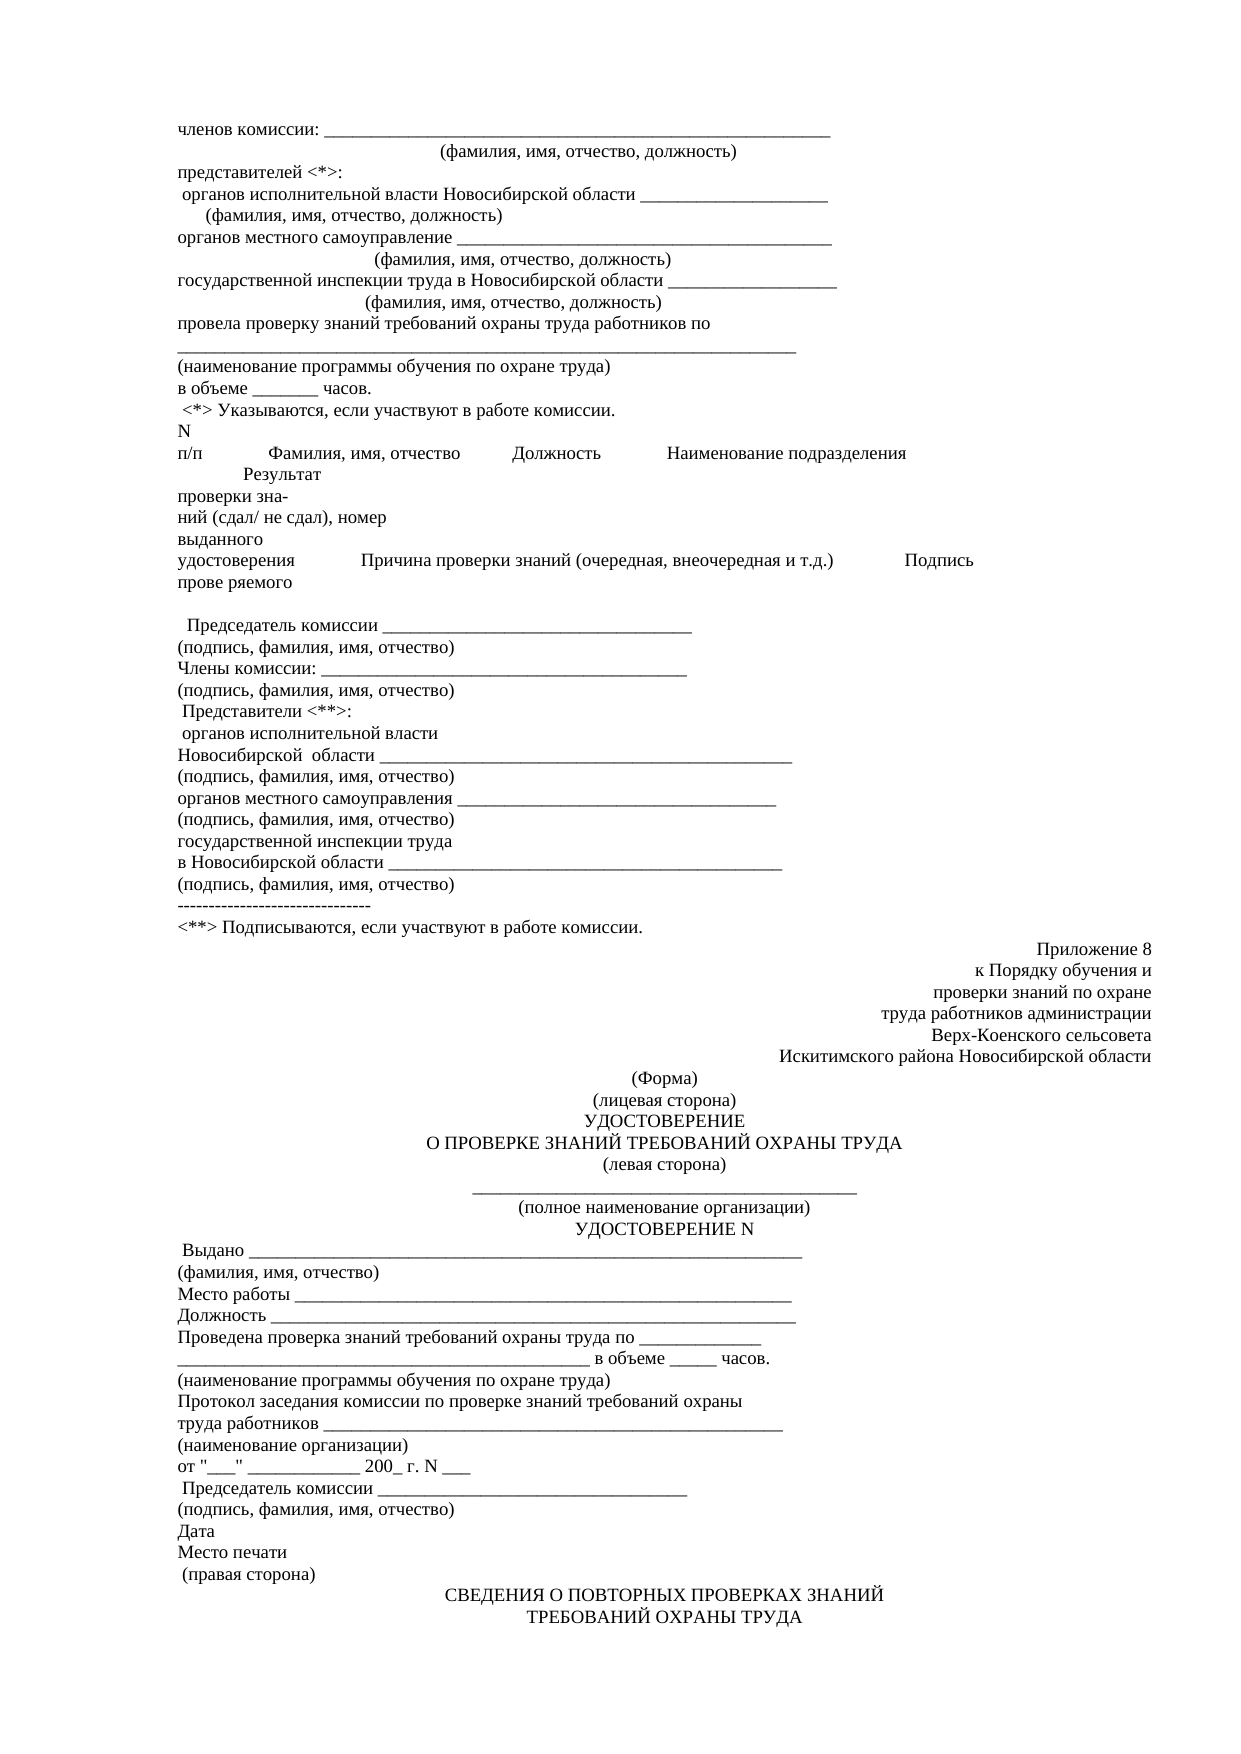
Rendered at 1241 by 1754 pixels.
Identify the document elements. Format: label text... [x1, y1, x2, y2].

text органов местного самоуправления __________________________________ [177, 787, 1152, 808]
text (фамилия, имя, отчество, должность) [177, 247, 1152, 269]
text Председатель комиссии _________________________________ [177, 614, 1152, 636]
text (наименование программы обучения по охране труда) [177, 355, 1152, 377]
text проверки зна- [177, 485, 1152, 506]
text Приложение 8 [177, 937, 1152, 959]
text (подпись, фамилия, имя, отчество) [177, 679, 1152, 700]
text ТРЕБОВАНИЙ ОХРАНЫ ТРУДА [177, 1606, 1152, 1627]
text в Новосибирской области __________________________________________ [177, 851, 1152, 873]
text п/п Фамилия, имя, отчество Должность Наименование подразделения [177, 442, 1152, 463]
text Дата [177, 1520, 1152, 1541]
text (наименование программы обучения по охране труда) [177, 1369, 1152, 1390]
text Место печати [177, 1541, 1152, 1563]
text государственной инспекции труда в Новосибирской области __________________ [177, 269, 1152, 291]
text Результат [177, 463, 1152, 485]
text Место работы _____________________________________________________ [177, 1282, 1152, 1304]
text (лицевая сторона) [177, 1088, 1152, 1110]
text _________________________________________ [177, 1175, 1152, 1196]
text в объеме _______ часов. [177, 377, 1152, 398]
text О ПРОВЕРКЕ ЗНАНИЙ ТРЕБОВАНИЙ ОХРАНЫ ТРУДА [177, 1132, 1152, 1153]
text (правая сторона) [177, 1563, 1152, 1584]
text (наименование организации) [177, 1433, 1152, 1455]
text органов исполнительной власти Новосибирской области ____________________ [177, 183, 1152, 204]
text (подпись, фамилия, имя, отчество) [177, 1498, 1152, 1520]
text СВЕДЕНИЯ О ПОВТОРНЫХ ПРОВЕРКАХ ЗНАНИЙ [177, 1584, 1152, 1606]
text Председатель комиссии _________________________________ [177, 1477, 1152, 1498]
text (подпись, фамилия, имя, отчество) [177, 808, 1152, 830]
text <**> Подписываются, если участвуют в работе комиссии. [177, 916, 1152, 937]
text (подпись, фамилия, имя, отчество) [177, 636, 1152, 657]
text N [177, 420, 1152, 442]
text (подпись, фамилия, имя, отчество) [177, 765, 1152, 787]
text провела проверку знаний требований охраны труда работников по [177, 312, 1152, 334]
text органов местного самоуправление ________________________________________ [177, 226, 1152, 247]
text (подпись, фамилия, имя, отчество) [177, 873, 1152, 894]
text УДОСТОВЕРЕНИЕ N [177, 1218, 1152, 1239]
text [177, 140, 1152, 161]
text от "___" ____________ 200_ г. N ___ [177, 1455, 1152, 1477]
text Представители <**>: [177, 700, 1152, 722]
text (Форма) [177, 1067, 1152, 1088]
text Протокол заседания комиссии по проверке знаний требований охраны [177, 1390, 1152, 1412]
text органов исполнительной власти [177, 722, 1152, 743]
text проверки знаний по охране [177, 981, 1152, 1002]
text труда работников администрации [177, 1002, 1152, 1024]
text УДОСТОВЕРЕНИЕ [177, 1110, 1152, 1132]
text выданного [177, 528, 1152, 549]
text ------------------------------- [177, 894, 1152, 916]
text Должность ________________________________________________________ [177, 1304, 1152, 1326]
text Искитимского района Новосибирской области [177, 1045, 1152, 1067]
text прове ряемого [177, 571, 1152, 592]
text Верх-Коенского сельсовета [177, 1024, 1152, 1045]
text труда работников _________________________________________________ [177, 1412, 1152, 1433]
text (фамилия, имя, отчество) [177, 1261, 1152, 1282]
text Члены комиссии: _______________________________________ [177, 657, 1152, 679]
text ____________________________________________ в объеме _____ часов. [177, 1347, 1152, 1369]
text к Порядку обучения и [177, 959, 1152, 981]
text членов комиссии: ______________________________________________________ [177, 118, 1152, 140]
text удостоверения Причина проверки знаний (очередная, внеочередная и т.д.) Подпись [177, 549, 1152, 571]
text Новосибирской области ____________________________________________ [177, 743, 1152, 765]
text (левая сторона) [177, 1153, 1152, 1175]
text (фамилия, имя, отчество, должность) [177, 204, 1152, 226]
text представителей <*>: [177, 161, 1152, 183]
text ний (сдал/ не сдал), номер [177, 506, 1152, 528]
text (фамилия, имя, отчество, должность) [177, 291, 1152, 312]
text __________________________________________________________________ [177, 334, 1152, 355]
text государственной инспекции труда [177, 830, 1152, 851]
text <*> Указываются, если участвуют в работе комиссии. [177, 398, 1152, 420]
text (полное наименование организации) [177, 1196, 1152, 1218]
text Проведена проверка знаний требований охраны труда по _____________ [177, 1326, 1152, 1347]
text Выдано ___________________________________________________________ [177, 1239, 1152, 1261]
